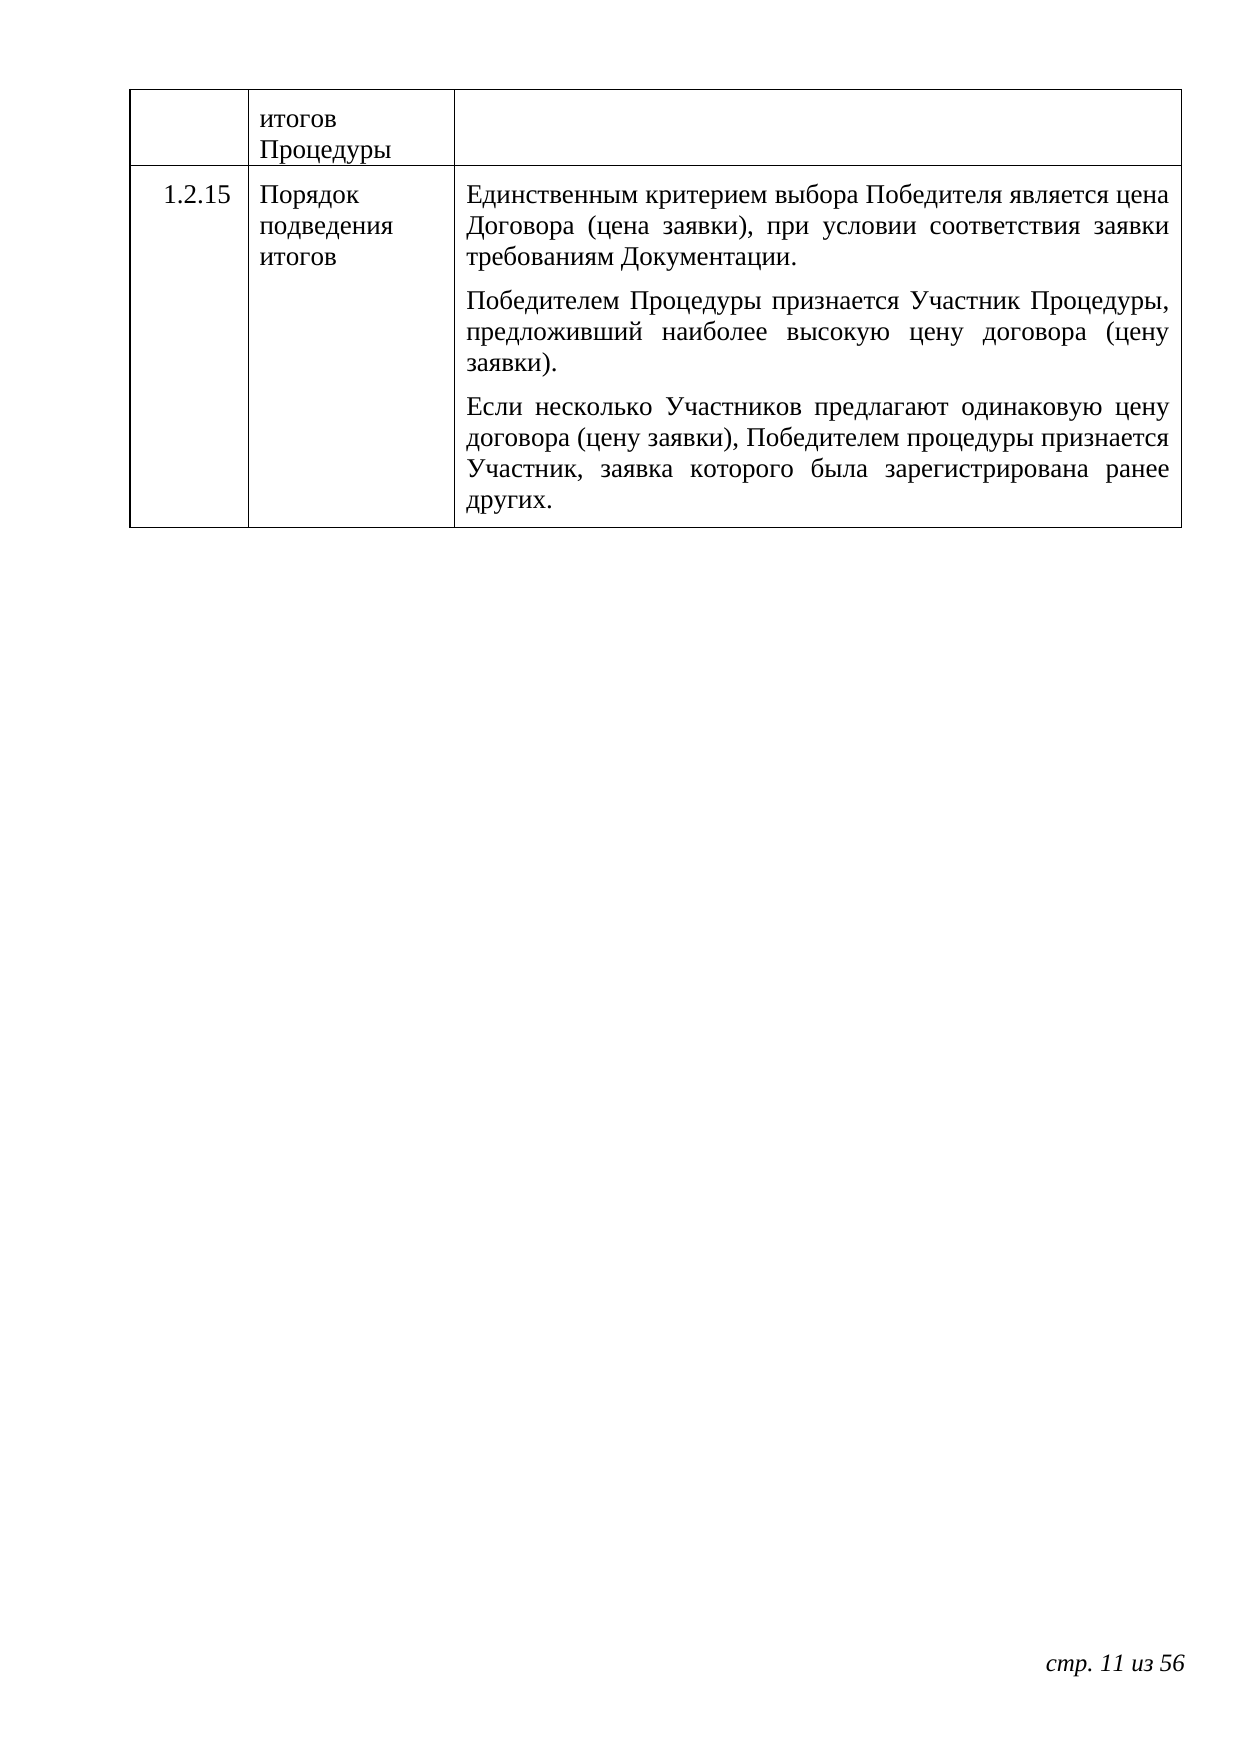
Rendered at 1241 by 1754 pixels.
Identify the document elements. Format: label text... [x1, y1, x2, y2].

table_cell [131, 90, 248, 164]
table_cell [131, 166, 248, 527]
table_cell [455, 90, 1181, 164]
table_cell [249, 90, 454, 164]
table_cell Порядок подведения итогов [249, 166, 454, 527]
table_cell Единственным критерием выбора Победителя является цена Договора (цена заявки), при условии соответствия заявки требованиям Документации. Победителем Процедуры признается Участник Процедуры, предложивший наиболее высокую цену договора (цену заявки). Если несколько Участников предлагают одинаковую цену договора (цену заявки), Победителем процедуры признается Участник, заявка которого была зарегистрирована ранее других. [455, 166, 1181, 527]
